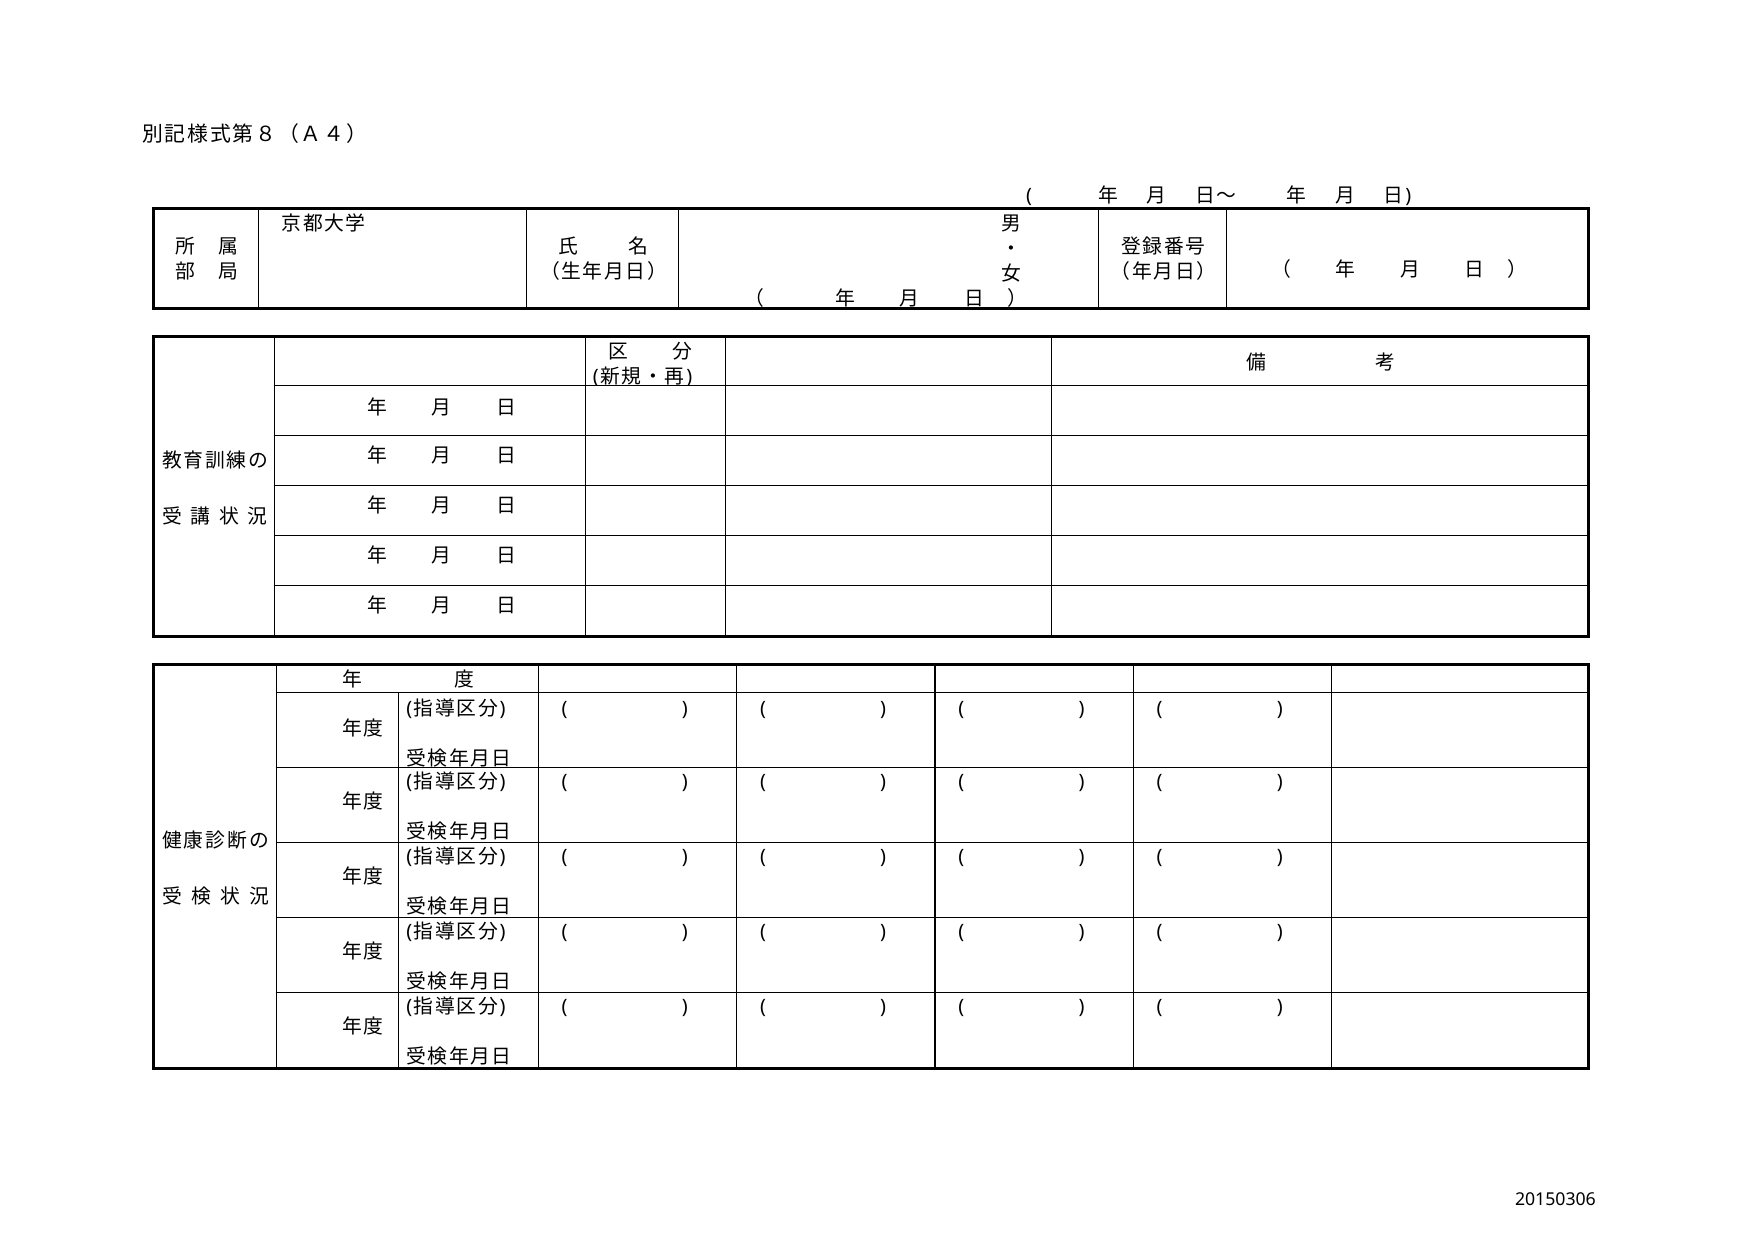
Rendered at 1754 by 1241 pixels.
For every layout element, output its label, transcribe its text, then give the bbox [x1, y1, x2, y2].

table_cell [726, 586, 1051, 635]
text 別記様式第８（Ａ４） [142, 118, 1596, 147]
table_cell (指導区分) 受検年月日 [399, 993, 538, 1067]
table_cell ( ) [737, 768, 934, 842]
table_cell [726, 536, 1051, 585]
table_cell ( ) [539, 843, 736, 917]
table_cell [586, 586, 725, 635]
table_header 健康診断の 受検状況 [155, 666, 276, 1067]
table_cell ( ) [936, 768, 1133, 842]
table_cell 年度 [277, 993, 398, 1067]
table_cell 年度 [277, 843, 398, 917]
table_header 教育訓練の 受講状況 [155, 338, 274, 635]
table_header [726, 338, 1051, 385]
table_cell 年 月 日 [275, 386, 585, 435]
table_header [737, 666, 934, 692]
table_header [1590, 663, 1600, 1067]
table_cell [726, 486, 1051, 535]
table_header [539, 666, 736, 692]
table_header 男 ・ 女 （ 年 月 日 ） [679, 210, 1098, 307]
table_cell [1052, 436, 1587, 485]
table_header [275, 338, 585, 385]
table_cell [1332, 693, 1587, 767]
table_cell (指導区分) 受検年月日 [399, 918, 538, 992]
table_cell ( ) [1134, 843, 1331, 917]
table_cell [586, 436, 725, 485]
table_cell ( ) [737, 843, 934, 917]
table_cell 年 月 日 [275, 586, 585, 635]
table_cell ( ) [737, 693, 934, 767]
table_cell 年度 [277, 768, 398, 842]
table_cell ( ) [539, 768, 736, 842]
table_header 京都大学 [259, 210, 526, 307]
table_cell ( ) [1134, 918, 1331, 992]
table_cell ( ) [1134, 693, 1331, 767]
table_header 区 分 (新規・再) [586, 338, 725, 385]
table_cell [1332, 768, 1587, 842]
text ( 年 月 日～ 年 月 日) [142, 182, 1596, 207]
table_cell (指導区分) 受検年月日 [399, 843, 538, 917]
table_cell 年 月 日 [275, 486, 585, 535]
table_cell (指導区分) 受検年月日 [399, 693, 538, 767]
table_cell [1052, 486, 1587, 535]
table_cell [1052, 386, 1587, 435]
table_cell (指導区分) 受検年月日 [399, 768, 538, 842]
table_cell [1332, 843, 1587, 917]
table_cell 年 月 日 [275, 436, 585, 485]
table_cell 年 月 日 [275, 536, 585, 585]
table_header （ 年 月 日 ） [1227, 210, 1587, 307]
table_header 登録番号 （年月日） [1099, 210, 1226, 307]
table_header 所 属 部 局 [155, 210, 258, 307]
table_cell ( ) [1134, 993, 1331, 1067]
table_cell ( ) [539, 918, 736, 992]
table_cell [1052, 586, 1587, 635]
table_header 年 度 [277, 666, 538, 692]
table_header 備 考 [1052, 338, 1587, 385]
table_cell [1332, 918, 1587, 992]
table_cell ( ) [936, 993, 1133, 1067]
table_cell ( ) [936, 918, 1133, 992]
table_cell [726, 436, 1051, 485]
table_cell [586, 386, 725, 435]
table_cell ( ) [936, 693, 1133, 767]
table_header 氏 名 （生年月日） [527, 210, 678, 307]
table_cell ( ) [1134, 768, 1331, 842]
table_header [1134, 666, 1331, 692]
table_cell ( ) [539, 693, 736, 767]
table_cell ( ) [936, 843, 1133, 917]
table_cell ( ) [539, 993, 736, 1067]
table_cell ( ) [737, 993, 934, 1067]
table_header [1590, 335, 1600, 635]
table_header [1590, 207, 1600, 307]
table_header [936, 666, 1133, 692]
table_cell [1332, 993, 1587, 1067]
table_cell [726, 386, 1051, 435]
table_cell [1052, 536, 1587, 585]
table_cell ( ) [737, 918, 934, 992]
table_cell [586, 536, 725, 585]
table_cell [586, 486, 725, 535]
table_cell 年度 [277, 693, 398, 767]
table_cell 年度 [277, 918, 398, 992]
table_header [1332, 666, 1587, 692]
